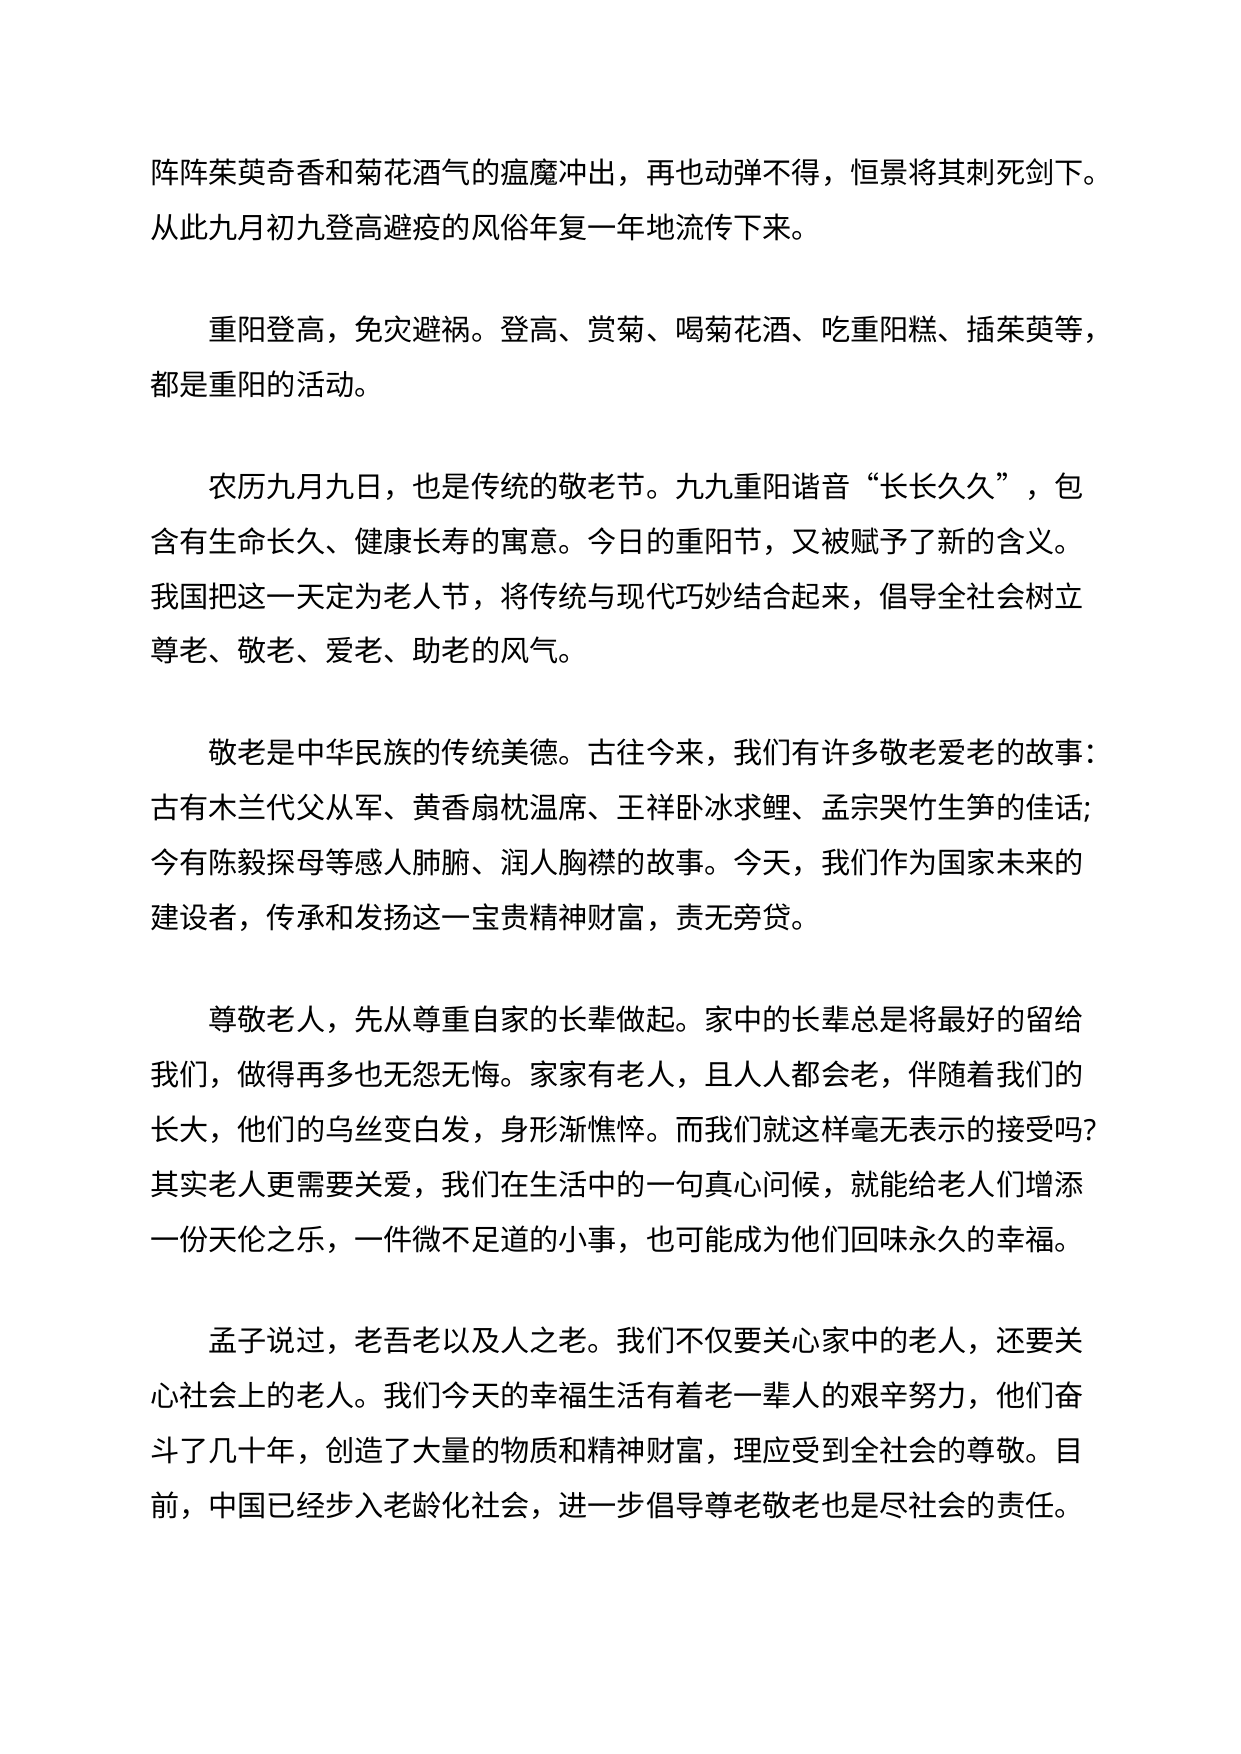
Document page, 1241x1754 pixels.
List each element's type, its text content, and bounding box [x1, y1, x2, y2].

text 尊敬老人，先从尊重自家的长辈做起。家中的长辈总是将最好的留给我们，做得再多也无怨无悔。家家有老人，且人人都会老，伴随着我们的长大，他们的乌丝变白发，身形渐憔悴。而我们就这样毫无表示的接受吗?其实老人更需要关爱，我们在生活中的一句真心问候，就能给老人们增添一份天伦之乐，一件微不足道的小事，也可能成为他们回味永久的幸福。 [150, 996, 1090, 1258]
text 孟子说过，老吾老以及人之老。我们不仅要关心家中的老人，还要关心社会上的老人。我们今天的幸福生活有着老一辈人的艰辛努力，他们奋斗了几十年，创造了大量的物质和精神财富，理应受到全社会的尊敬。目前，中国已经步入老龄化社会，进一步倡导尊老敬老也是尽社会的责任。 [150, 1318, 1090, 1525]
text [150, 150, 1090, 247]
text 敬老是中华民族的传统美德。古往今来，我们有许多敬老爱老的故事：古有木兰代父从军、黄香扇枕温席、王祥卧冰求鲤、孟宗哭竹生笋的佳话;今有陈毅探母等感人肺腑、润人胸襟的故事。今天，我们作为国家未来的建设者，传承和发扬这一宝贵精神财富，责无旁贷。 [150, 730, 1090, 937]
text 重阳登高，免灾避祸。登高、赏菊、喝菊花酒、吃重阳糕、插茱萸等，都是重阳的活动。 [150, 307, 1090, 404]
text 农历九月九日，也是传统的敬老节。九九重阳谐音“长长久久”，包含有生命长久、健康长寿的寓意。今日的重阳节，又被赋予了新的含义。我国把这一天定为老人节，将传统与现代巧妙结合起来，倡导全社会树立尊老、敬老、爱老、助老的风气。 [150, 463, 1090, 670]
